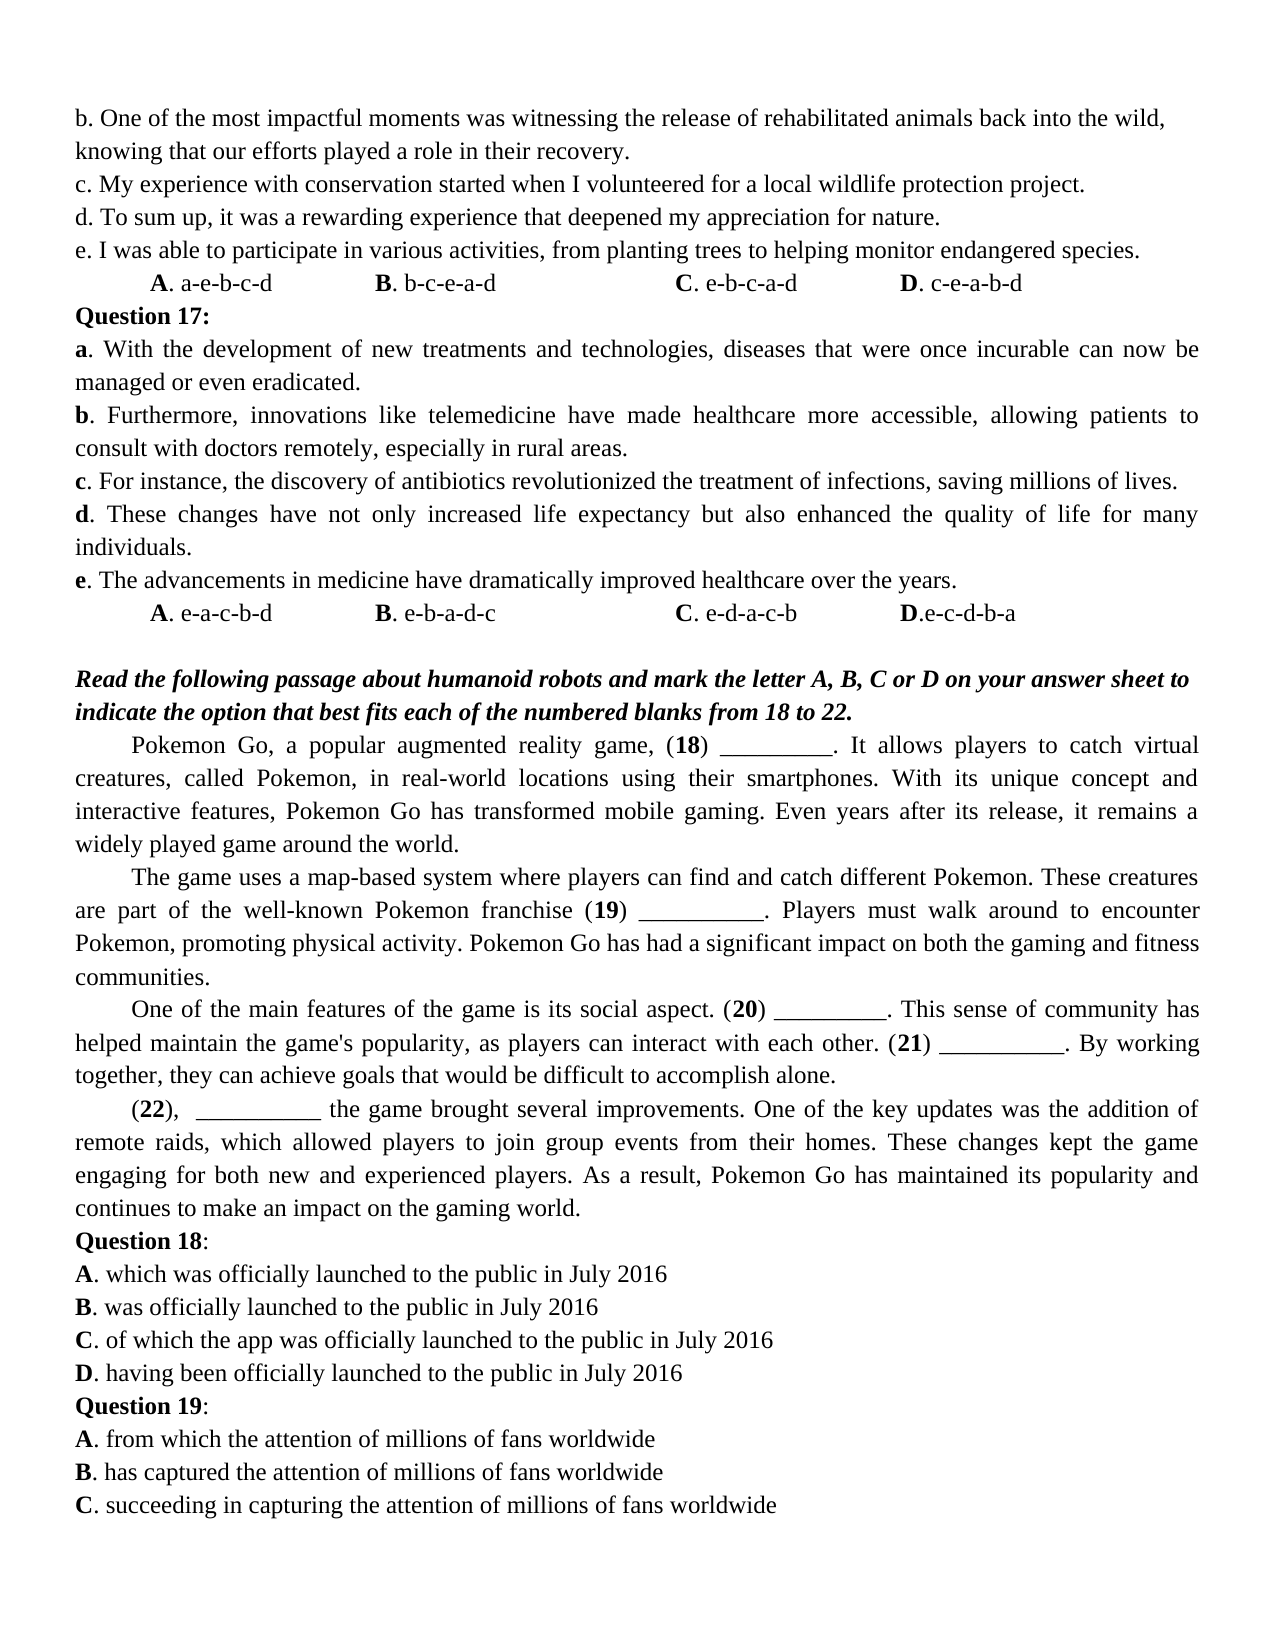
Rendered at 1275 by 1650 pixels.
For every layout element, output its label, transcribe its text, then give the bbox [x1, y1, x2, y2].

text The game uses a map-based system where players can find and catch different Pokemon. These creatures are part of the well-known Pokemon franchise (19) __________. Players must walk around to encounter Pokemon, promoting physical activity. Pokemon Go has had a significant impact on both the gaming and fitness communities. [75, 862, 1200, 990]
text a. With the development of new treatments and technologies, diseases that were once incurable can now be managed or even eradicated. [75, 334, 1200, 396]
text b. One of the most impactful moments was witnessing the release of rehabilitated animals back into the wild, knowing that our efforts played a role in their recovery. [75, 103, 1200, 165]
text d. To sum up, it was a rewarding experience that deepened my appreciation for nature. [75, 202, 1200, 231]
text Pokemon Go, a popular augmented reality game, (18) _________. It allows players to catch virtual creatures, called Pokemon, in real-world locations using their smartphones. With its unique concept and interactive features, Pokemon Go has transformed mobile gaming. Even years after its release, it remains a widely played game around the world. [75, 730, 1200, 858]
text B. has captured the attention of millions of fans worldwide [75, 1457, 1200, 1486]
text c. For instance, the discovery of antibiotics revolutionized the treatment of infections, saving millions of lives. [75, 466, 1200, 495]
text C. of which the app was officially launched to the public in July 2016 [75, 1325, 1200, 1353]
text c. My experience with conservation started when I volunteered for a local wildlife protection project. [75, 169, 1200, 198]
text A. from which the attention of millions of fans worldwide [75, 1424, 1200, 1453]
text B. was officially launched to the public in July 2016 [75, 1292, 1200, 1321]
text One of the main features of the game is its social aspect. (20) _________. This sense of community has helped maintain the game's popularity, as players can interact with each other. (21) __________. By working together, they can achieve goals that would be difficult to accomplish alone. [75, 994, 1200, 1089]
text C. succeeding in capturing the attention of millions of fans worldwide [75, 1490, 1200, 1519]
text A. e-a-c-b-d B. e-b-a-d-c C. e-d-a-c-b D.e-c-d-b-a [75, 598, 1200, 627]
text d. These changes have not only increased life expectancy but also enhanced the quality of life for many individuals. [75, 499, 1200, 561]
text (22), __________ the game brought several improvements. One of the key updates was the addition of remote raids, which allowed players to join group events from their homes. These changes kept the game engaging for both new and experienced players. As a result, Pokemon Go has maintained its popularity and continues to make an impact on the gaming world. [75, 1094, 1200, 1221]
text A. which was officially launched to the public in July 2016 [75, 1259, 1200, 1287]
text D. having been officially launched to the public in July 2016 [75, 1358, 1200, 1387]
text e. I was able to participate in various activities, from planting trees to helping monitor endangered species. [75, 235, 1200, 264]
text Question 17: [75, 301, 1200, 330]
text A. a-e-b-c-d B. b-c-e-a-d C. e-b-c-a-d D. c-e-a-b-d [75, 268, 1200, 297]
text Question 19: [75, 1391, 1200, 1419]
text e. The advancements in medicine have dramatically improved healthcare over the years. [75, 565, 1200, 594]
text b. Furthermore, innovations like telemedicine have made healthcare more accessible, allowing patients to consult with doctors remotely, especially in rural areas. [75, 400, 1200, 462]
text Question 18: [75, 1226, 1200, 1254]
text Read the following passage about humanoid robots and mark the letter A, B, C or D on your answer sheet to indicate the option that best fits each of the numbered blanks from 18 to 22. [75, 664, 1200, 726]
